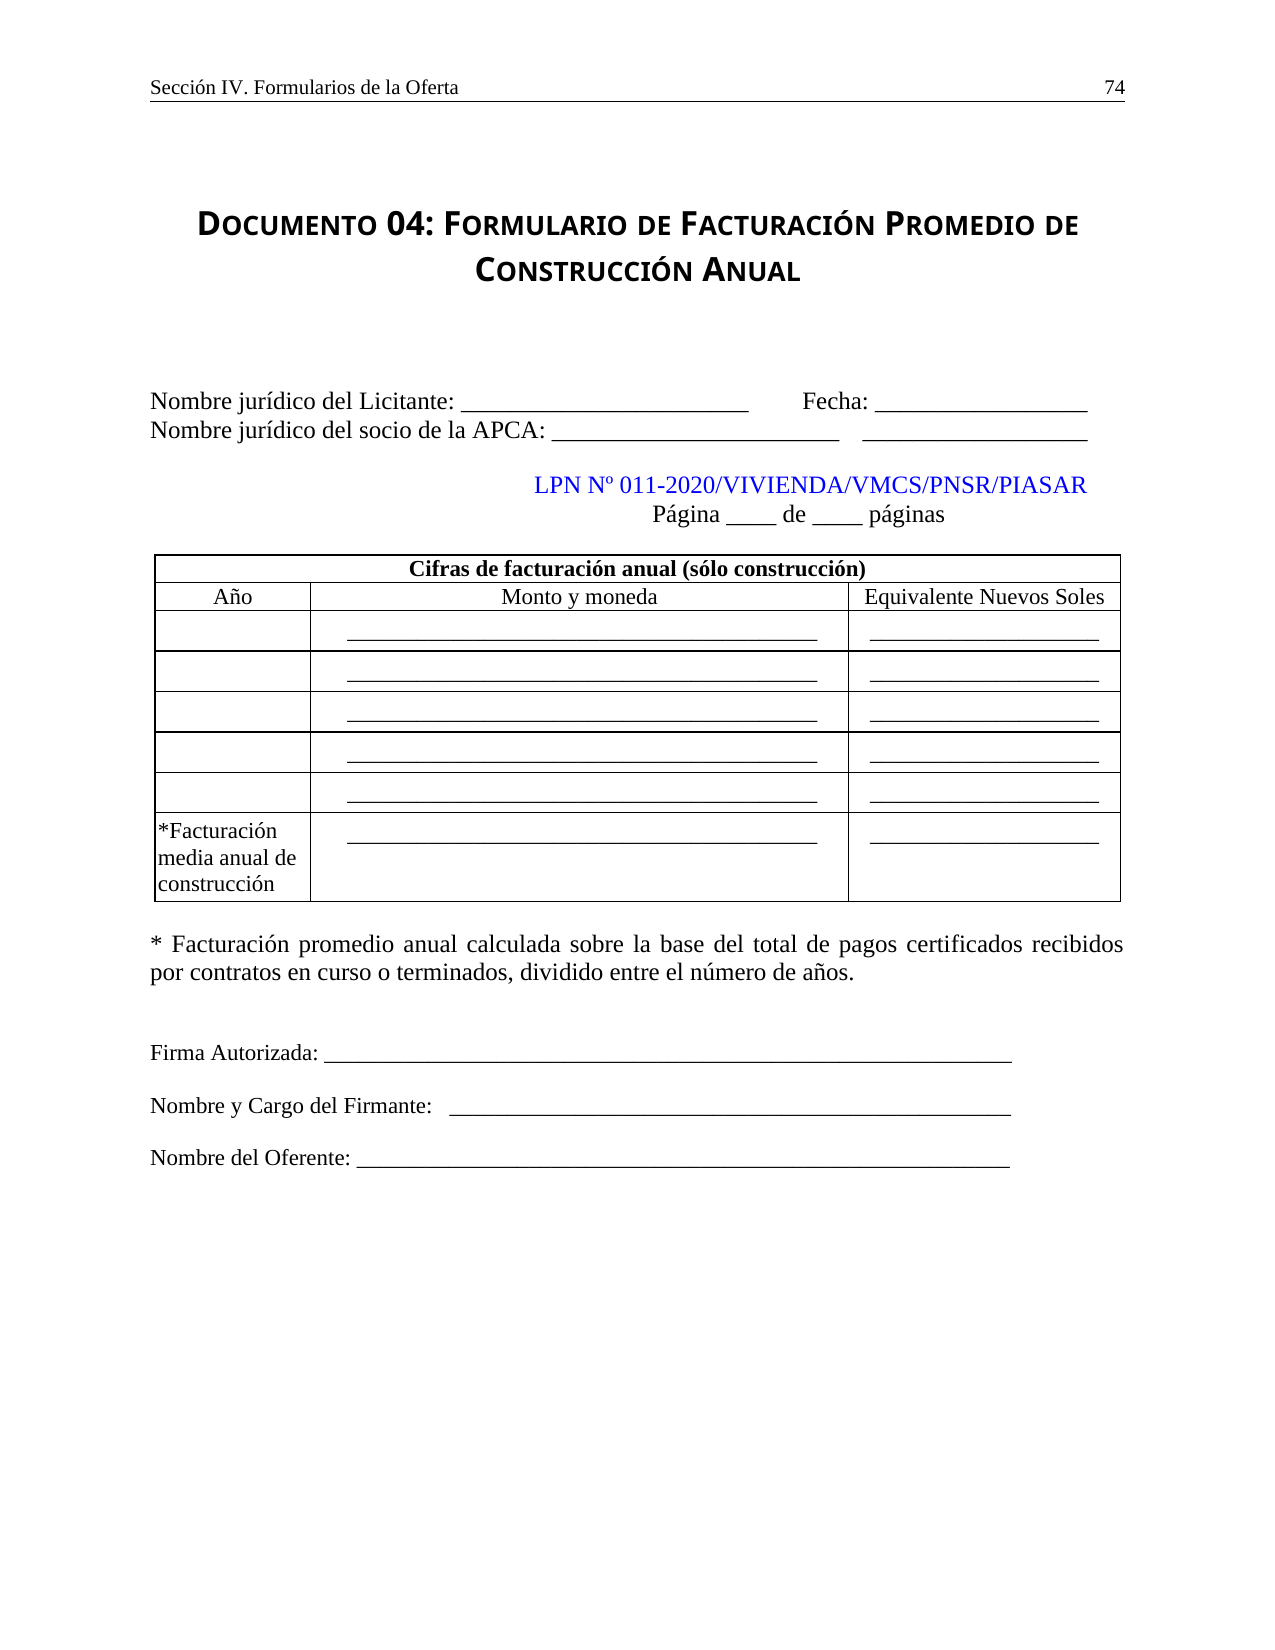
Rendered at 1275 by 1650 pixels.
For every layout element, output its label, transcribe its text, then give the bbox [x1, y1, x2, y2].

table_cell _________________________________________ [311, 813, 848, 901]
table_cell ____________________ [849, 692, 1120, 731]
table_cell ____________________ [849, 733, 1120, 771]
table_cell ____________________ [849, 652, 1120, 691]
text LPN Nº 011-2020/VIVIENDA/VMCS/PNSR/PIASAR [150, 470, 1125, 499]
table_cell *Facturación media anual de construcción [156, 813, 310, 901]
text * Facturación promedio anual calculada sobre la base del total de pagos certificados recibidos por contratos en curso o terminados, dividido entre el número de años. [150, 929, 1125, 986]
text Firma Autorizada: ____________________________________________________________ [150, 1039, 1125, 1065]
table_cell _________________________________________ [311, 692, 848, 731]
table_cell [156, 692, 310, 731]
text Documento 04: Formulario de Facturación Promedio de Construcción Anual [150, 200, 1125, 291]
table_cell ____________________ [849, 773, 1120, 812]
table_cell _________________________________________ [311, 773, 848, 812]
table_cell ____________________ [849, 611, 1120, 650]
table_cell [156, 733, 310, 771]
table_cell Equivalente Nuevos Soles [849, 583, 1120, 610]
table_cell _________________________________________ [311, 733, 848, 771]
text Nombre del Oferente: _________________________________________________________ [150, 1144, 1125, 1171]
table_cell Monto y moneda [311, 583, 848, 610]
text Nombre y Cargo del Firmante: _________________________________________________ [150, 1092, 1125, 1118]
text Nombre jurídico del socio de la APCA: _______________________ __________________ [150, 415, 1125, 444]
table_cell [156, 652, 310, 691]
table_cell Año [156, 583, 310, 610]
table_cell [156, 611, 310, 650]
table_cell _________________________________________ [311, 652, 848, 691]
text Página ____ de ____ páginas [652, 499, 1125, 528]
text Nombre jurídico del Licitante: _______________________ Fecha: _________________ [150, 386, 1125, 415]
table_cell ____________________ [849, 813, 1120, 901]
table_header Cifras de facturación anual (sólo construcción) [156, 556, 1120, 582]
table_cell _________________________________________ [311, 611, 848, 650]
table_cell [156, 773, 310, 812]
